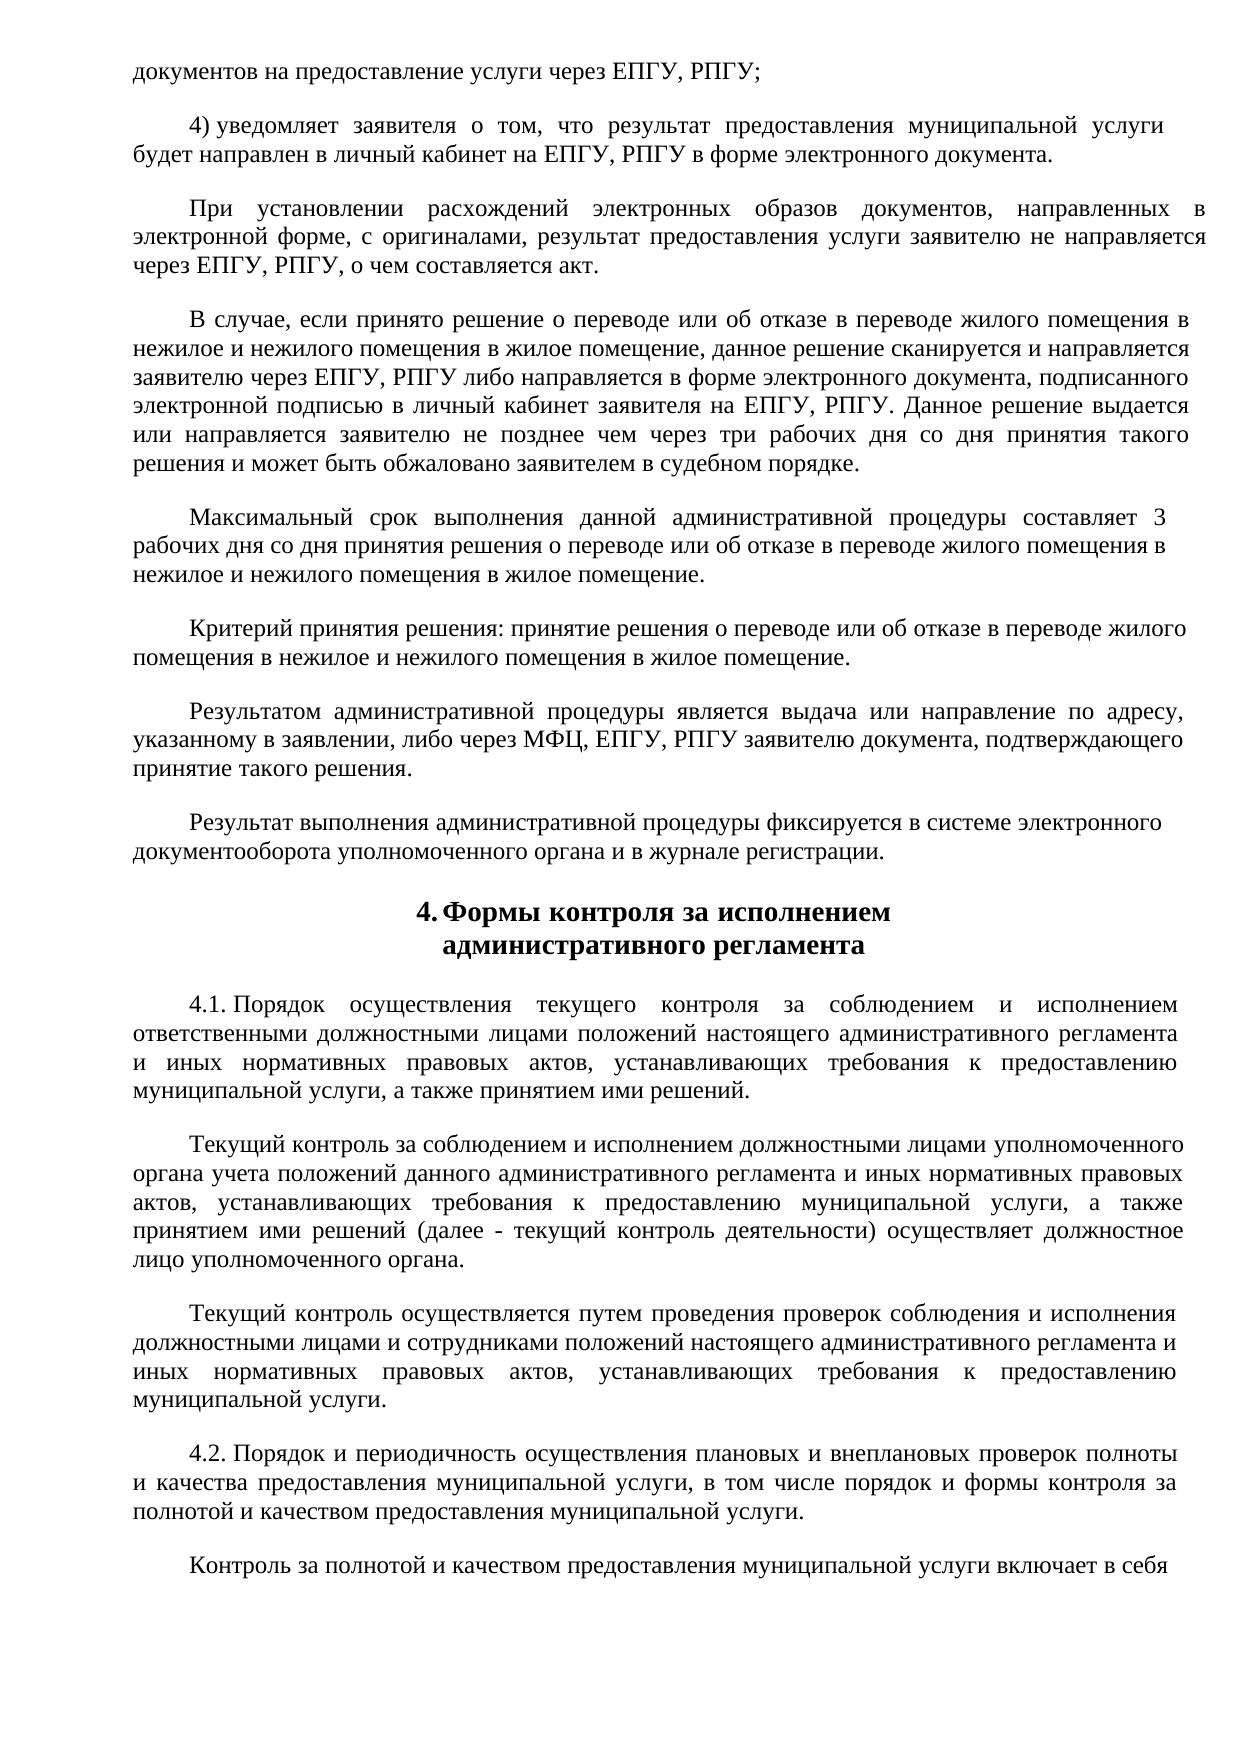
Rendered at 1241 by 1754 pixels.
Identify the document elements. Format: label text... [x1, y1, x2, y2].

list Порядок и периодичность осуществления плановых и внеплановых проверок полноты и качества предоставления муниципальной услуги, в том числе порядок и формы контроля за полнотой и качеством предоставления муниципальной услуги. [133, 1438, 1178, 1524]
text Текущий контроль осуществляется путем проведения проверок соблюдения и исполнения должностными лицами и сотрудниками положений настоящего административного регламента и иных нормативных правовых актов, устанавливающих требования к предоставлению муниципальной услуги. [133, 1298, 1177, 1413]
subtitle Формы контроля за исполнением административного регламента [416, 894, 891, 961]
list Порядок осуществления текущего контроля за соблюдением и исполнением ответственными должностными лицами положений настоящего административного регламента и иных нормативных правовых актов, устанавливающих требования к предоставлению муниципальной услуги, а также принятием ими решений. [133, 989, 1178, 1104]
list уведомляет заявителя о том, что результат предоставления муниципальной услуги будет направлен в личный кабинет на ЕПГУ, РПГУ в форме электронного документа. [133, 110, 1164, 168]
text В случае, если принято решение о переводе или об отказе в переводе жилого помещения в нежилое и нежилого помещения в жилое помещение, данное решение сканируется и направляется заявителю через ЕПГУ, РПГУ либо направляется в форме электронного документа, подписанного электронной подписью в личный кабинет заявителя на ЕПГУ, РПГУ. Данное решение выдается или направляется заявителю не позднее чем через три рабочих дня со дня принятия такого решения и может быть обжаловано заявителем в судебном порядке. [133, 304, 1190, 477]
text При установлении расхождений электронных образов документов, направленных в электронной форме, с оригиналами, результат предоставления услуги заявителю не направляется через ЕПГУ, РПГУ, о чем составляется акт. [133, 193, 1207, 279]
text Результатом административной процедуры является выдача или направление по адресу, указанному в заявлении, либо через МФЦ, ЕПГУ, РПГУ заявителю документа, подтверждающего принятие такого решения. [133, 696, 1185, 782]
text Результат выполнения административной процедуры фиксируется в системе электронного документооборота уполномоченного органа и в журнале регистрации. [133, 807, 1163, 864]
text документов на предоставление услуги через ЕПГУ, РПГУ; [133, 56, 1207, 85]
text Текущий контроль за соблюдением и исполнением должностными лицами уполномоченного органа учета положений данного административного регламента и иных нормативных правовых актов, устанавливающих требования к предоставлению муниципальной услуги, а также принятием ими решений (далее - текущий контроль деятельности) осуществляет должностное лицо уполномоченного органа. [133, 1129, 1184, 1273]
text Максимальный срок выполнения данной административной процедуры составляет 3 рабочих дня со дня принятия решения о переводе или об отказе в переводе жилого помещения в нежилое и нежилого помещения в жилое помещение. [133, 502, 1167, 588]
text Критерий принятия решения: принятие решения о переводе или об отказе в переводе жилого помещения в нежилое и нежилого помещения в жилое помещение. [133, 613, 1187, 671]
text Контроль за полнотой и качеством предоставления муниципальной услуги включает в себя [189, 1550, 1207, 1578]
